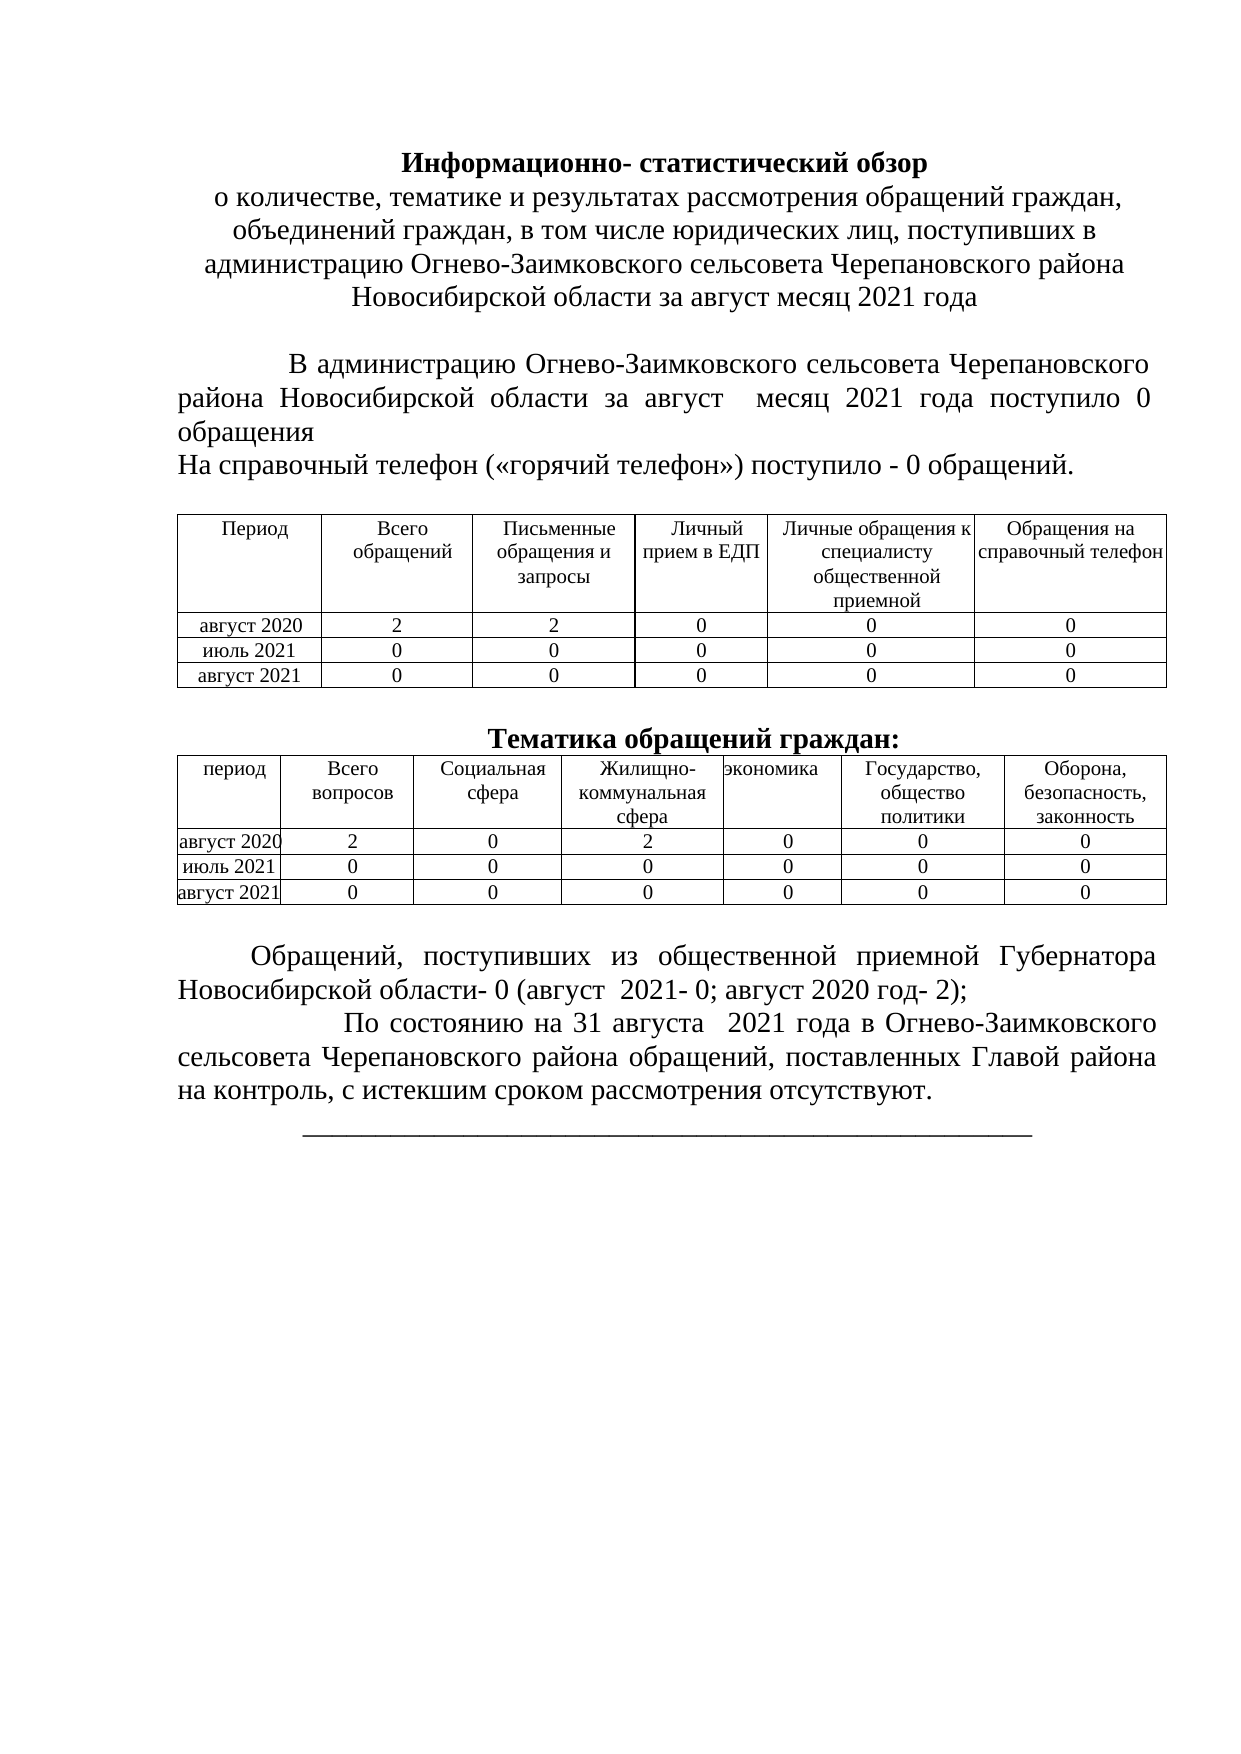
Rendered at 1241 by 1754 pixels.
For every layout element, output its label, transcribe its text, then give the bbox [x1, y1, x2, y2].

table_cell 0 [473, 638, 634, 662]
table_cell июль 2021 [178, 638, 321, 662]
text На справочный телефон («горячий телефон») поступило - 0 обращений. [177, 447, 1152, 481]
table_cell 0 [414, 880, 561, 904]
table_cell 0 [473, 663, 634, 687]
table_cell август 2020 [178, 829, 280, 853]
text По состоянию на 31 августа 2021 года в Огнево-Заимковского сельсовета Черепановского района обращений, поставленных Главой района на контроль, с истекшим сроком рассмотрения отсутствуют. [177, 1005, 1157, 1106]
table_cell 0 [562, 855, 723, 878]
table_cell август 2021 [178, 880, 280, 904]
table_cell 0 [636, 663, 767, 687]
text Тематика обращений граждан: [162, 722, 1157, 755]
table_cell 0 [414, 829, 561, 853]
table_cell 0 [768, 638, 974, 662]
table_header Личный прием в ЕДП [636, 515, 767, 612]
text В администрацию Огнево-Заимковского сельсовета Черепановского района Новосибирской области за август месяц 2021 года поступило 0 обращения [177, 347, 1152, 447]
text Информационно- статистический обзор [177, 145, 1152, 179]
table_cell 0 [562, 880, 723, 904]
table_cell август 2021 [178, 663, 321, 687]
table_header Всего вопросов [281, 756, 413, 828]
table_cell 0 [1005, 855, 1166, 878]
table_cell 0 [975, 613, 1166, 637]
table_cell 0 [724, 855, 841, 878]
table_cell 0 [636, 638, 767, 662]
table_cell 0 [975, 638, 1166, 662]
text о количестве, тематике и результатах рассмотрения обращений граждан, объединений граждан, в том числе юридических лиц, поступивших в администрацию Огнево-Заимковского сельсовета Черепановского района Новосибирской области за август месяц 2021 года [177, 179, 1152, 313]
table_cell 0 [322, 638, 472, 662]
table_header Государство, общество политики [842, 756, 1004, 828]
table_header Жилищно- коммунальная сфера [562, 756, 723, 828]
table_cell 0 [768, 663, 974, 687]
table_cell 0 [768, 613, 974, 637]
table_cell 0 [724, 829, 841, 853]
table_cell 0 [842, 829, 1004, 853]
table_cell 0 [1005, 880, 1166, 904]
table_header Оборона, безопасность, законность [1005, 756, 1166, 828]
table_header Письменные обращения и запросы [473, 515, 634, 612]
text __________________________________________________ [177, 1106, 1157, 1139]
table_cell 2 [473, 613, 634, 637]
table_cell 2 [322, 613, 472, 637]
table_cell 2 [562, 829, 723, 853]
table_cell 0 [724, 880, 841, 904]
table_cell 0 [1005, 829, 1166, 853]
table_header экономика [724, 756, 841, 828]
table_cell 0 [975, 663, 1166, 687]
table_cell июль 2021 [178, 855, 280, 878]
table_header Обращения на справочный телефон [975, 515, 1166, 612]
table_cell 0 [281, 855, 413, 878]
table_cell 0 [842, 880, 1004, 904]
table_header период [178, 756, 280, 828]
table_cell 2 [281, 829, 413, 853]
table_header Личные обращения к специалисту общественной приемной [768, 515, 974, 612]
table_cell 0 [414, 855, 561, 878]
table_cell 0 [281, 880, 413, 904]
table_cell 0 [842, 855, 1004, 878]
table_cell 0 [322, 663, 472, 687]
table_header Всего обращений [322, 515, 472, 612]
table_header Социальная сфера [414, 756, 561, 828]
text Обращений, поступивших из общественной приемной Губернатора Новосибирской области- 0 (август 2021- 0; август 2020 год- 2); [177, 938, 1157, 1005]
table_cell август 2020 [178, 613, 321, 637]
table_header Период [178, 515, 321, 612]
table_cell 0 [636, 613, 767, 637]
